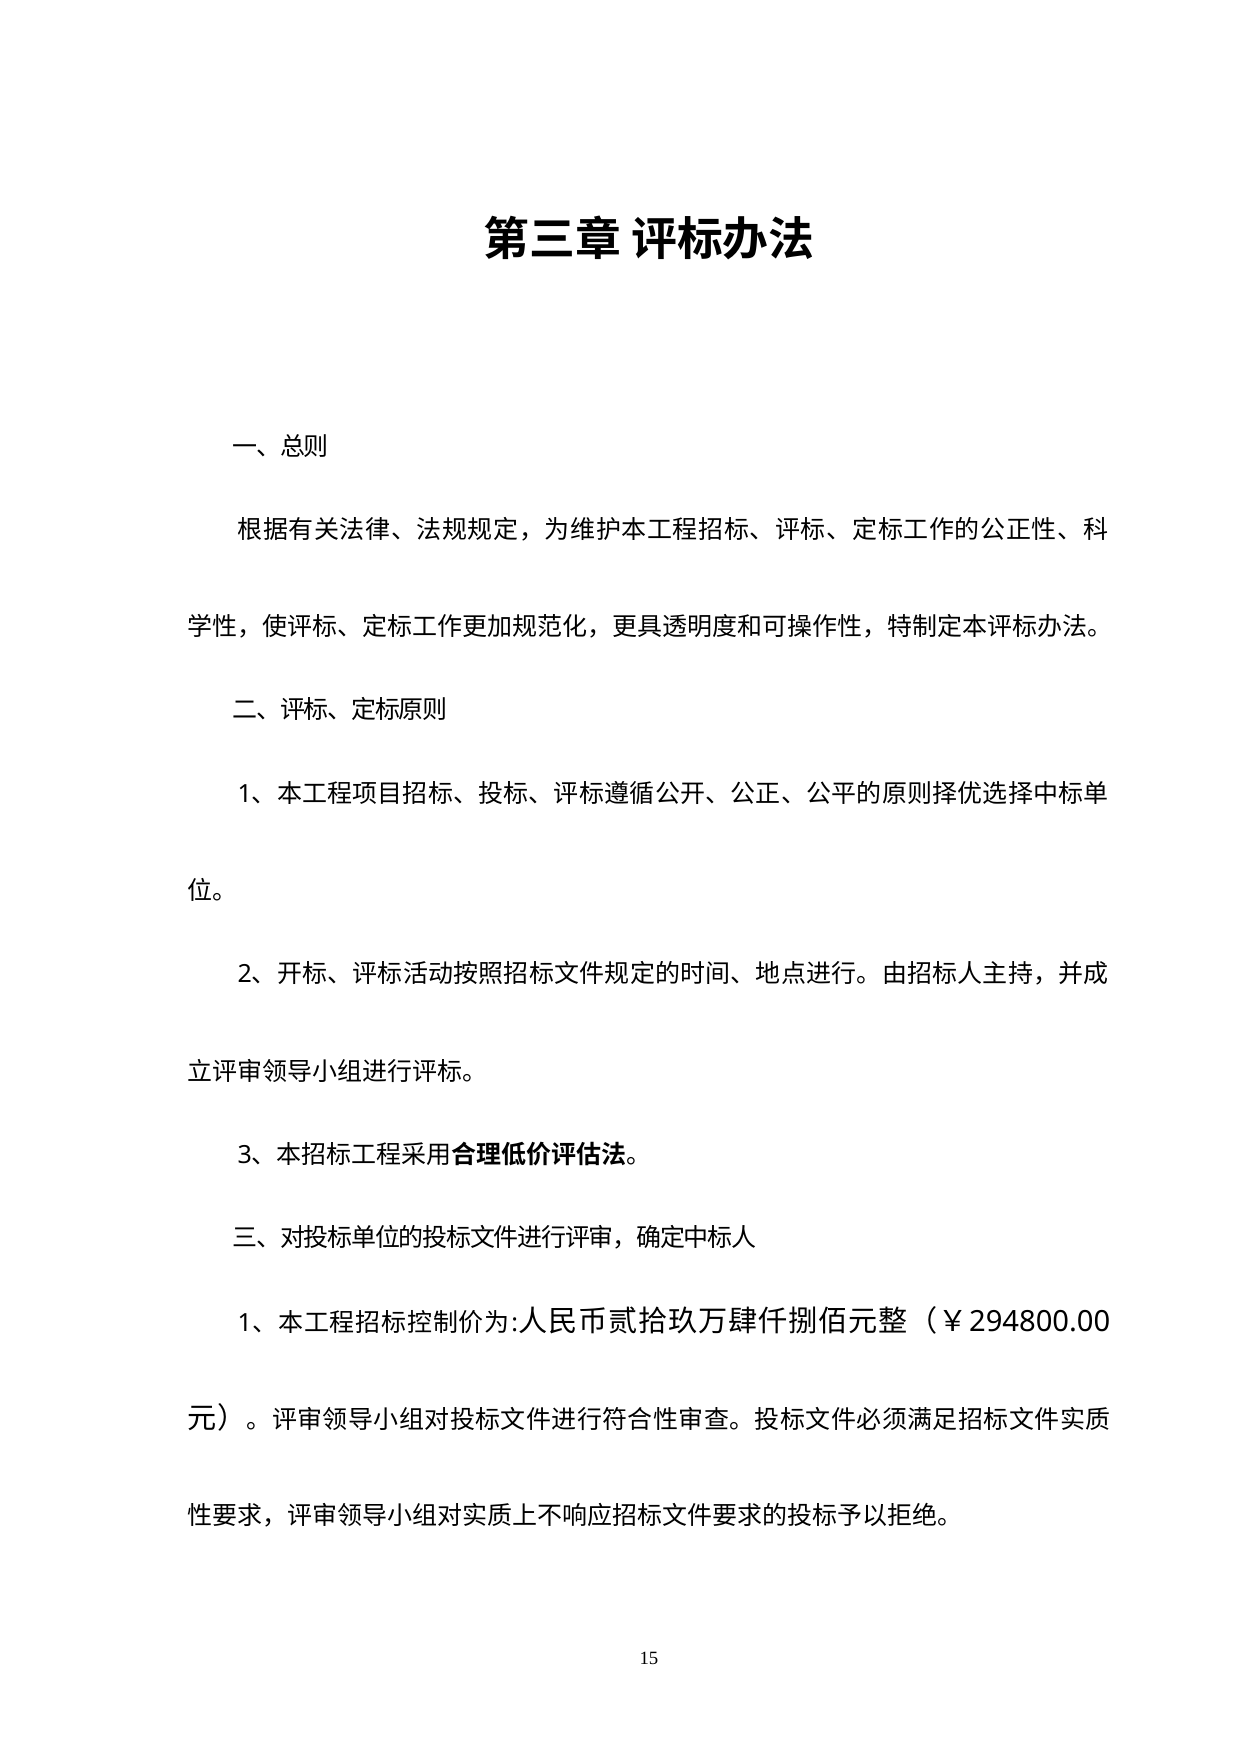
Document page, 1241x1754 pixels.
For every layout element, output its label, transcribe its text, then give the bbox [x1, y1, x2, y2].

text 根据有关法律、法规规定，为维护本工程招标、评标、定标工作的公正性、科学性，使评标、定标工作更加规范化，更具透明度和可操作性，特制定本评标办法。 [187, 495, 1110, 657]
text 三、对投标单位的投标文件进行评审，确定中标人 [187, 1203, 1110, 1268]
text 二、评标、定标原则 [187, 676, 1110, 741]
text 1、本工程招标控制价为:人民币贰拾玖万肆仟捌佰元整（￥294800.00元）。评审领导小组对投标文件进行符合性审查。投标文件必须满足招标文件实质性要求，评审领导小组对实质上不响应招标文件要求的投标予以拒绝。 [187, 1286, 1110, 1546]
text 3、本招标工程采用合理低价评估法。 [187, 1120, 1110, 1185]
subtitle 第三章 评标办法 [187, 187, 1110, 284]
text 2、开标、评标活动按照招标文件规定的时间、地点进行。由招标人主持，并成立评审领导小组进行评标。 [187, 939, 1110, 1102]
text 1、本工程项目招标、投标、评标遵循公开、公正、公平的原则择优选择中标单位。 [187, 759, 1110, 921]
text 一、总则 [187, 412, 1110, 477]
